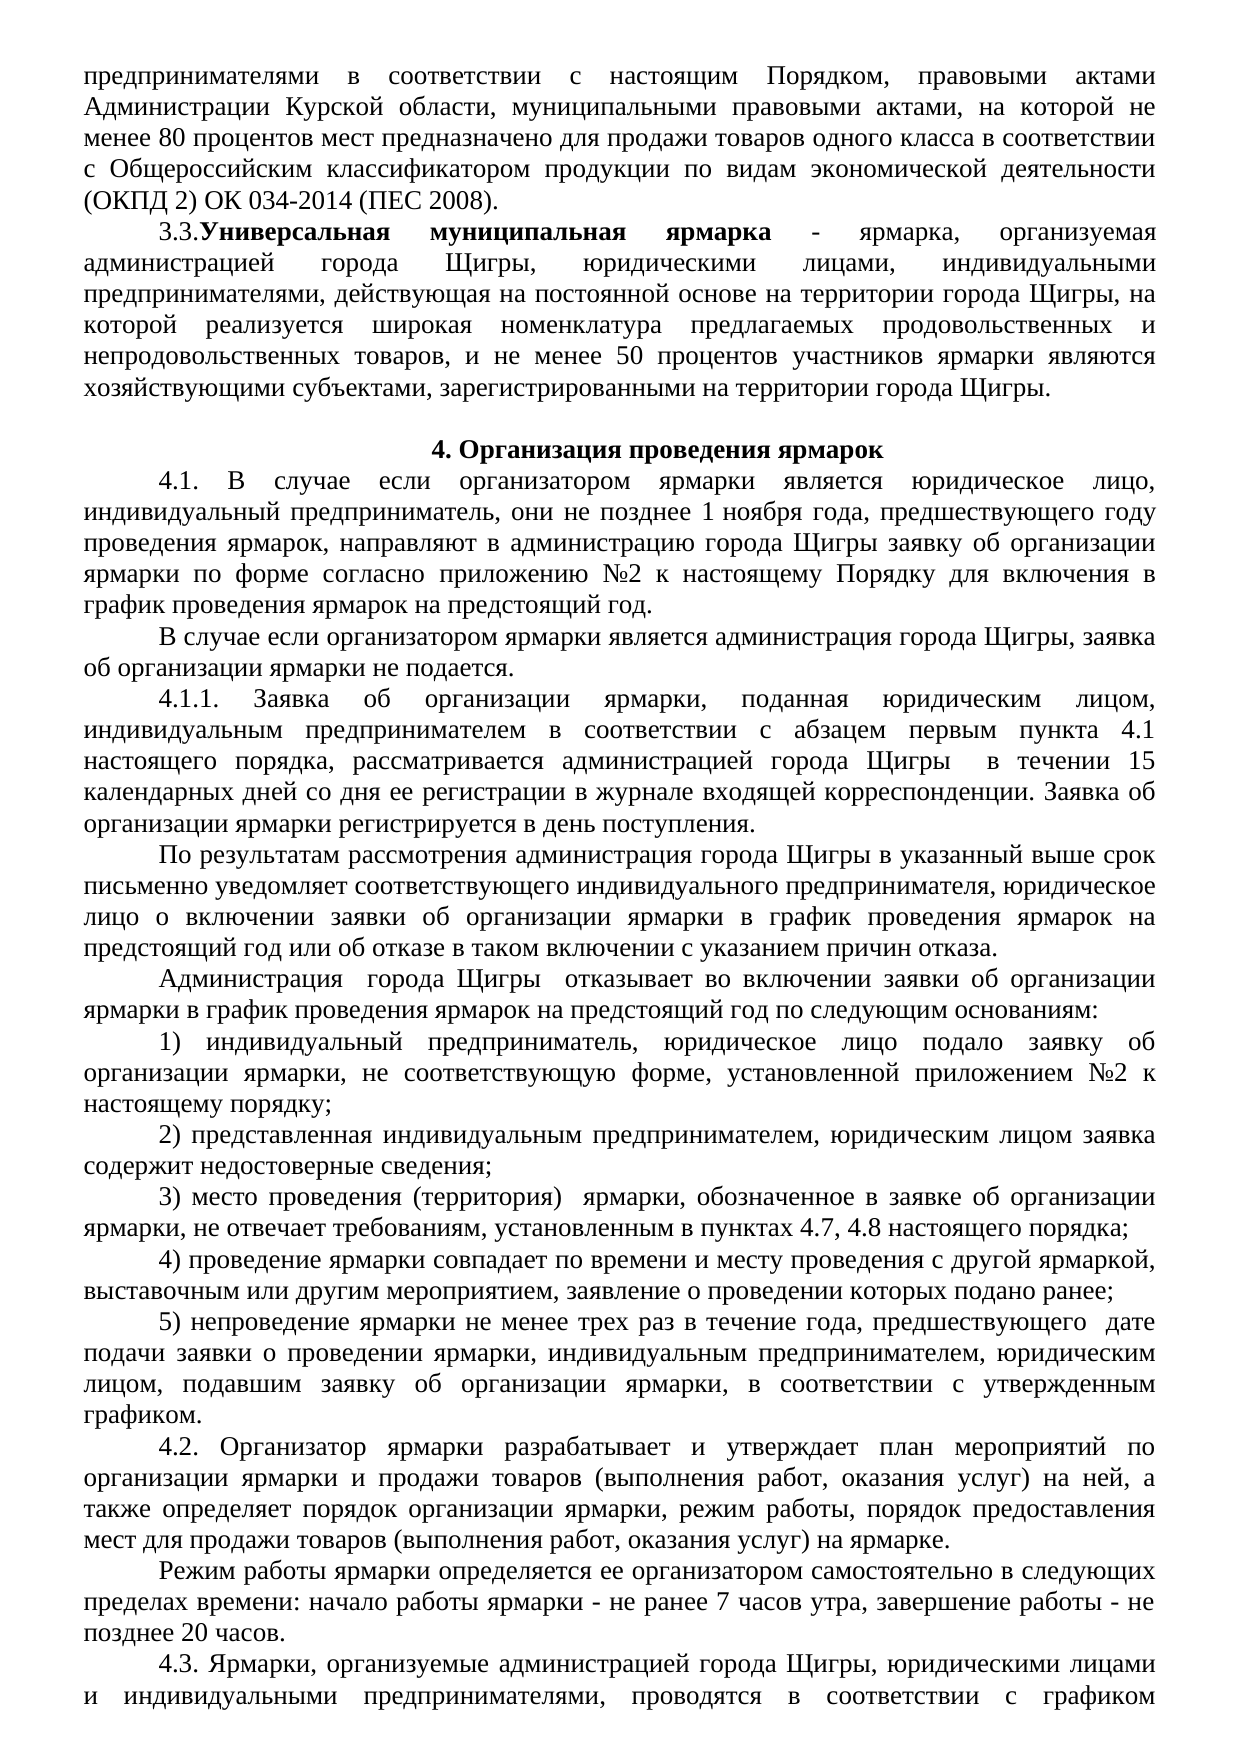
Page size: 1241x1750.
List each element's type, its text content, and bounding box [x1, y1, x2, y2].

text По результатам рассмотрения администрация города Щигры в указанный выше срок письменно уведомляет соответствующего индивидуального предпринимателя, юридическое лицо о включении заявки об организации ярмарки в график проведения ярмарок на предстоящий год или об отказе в таком включении с указанием причин отказа. [83, 838, 1157, 962]
text 2) представленная индивидуальным предпринимателем, юридическим лицом заявка содержит недостоверные сведения; [83, 1118, 1157, 1180]
text 4. Организация проведения ярмарок [83, 433, 1157, 464]
text Режим работы ярмарки определяется ее организатором самостоятельно в следующих пределах времени: начало работы ярмарки - не ранее 7 часов утра, завершение работы - не позднее 20 часов. [83, 1554, 1157, 1648]
text 1) индивидуальный предприниматель, юридическое лицо подало заявку об организации ярмарки, не соответствующую форме, установленной приложением №2 к настоящему порядку; [83, 1025, 1157, 1118]
text 3) место проведения (территория) ярмарки, обозначенное в заявке об организации ярмарки, не отвечает требованиям, установленным в пунктах 4.7, 4.8 настоящего порядка; [83, 1180, 1157, 1243]
text 3.3.Универсальная муниципальная ярмарка - ярмарка, организуемая администрацией города Щигры, юридическими лицами, индивидуальными предпринимателями, действующая на постоянной основе на территории города Щигры, на которой реализуется широкая номенклатура предлагаемых продовольственных и непродовольственных товаров, и не менее 50 процентов участников ярмарки являются хозяйствующими субъектами, зарегистрированными на территории города Щигры. [83, 215, 1157, 402]
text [83, 1648, 1157, 1710]
text 4) проведение ярмарки совпадает по времени и месту проведения с другой ярмаркой, выставочным или другим мероприятием, заявление о проведении которых подано ранее; [83, 1243, 1157, 1305]
text В случае если организатором ярмарки является администрация города Щигры, заявка об организации ярмарки не подается. [83, 620, 1157, 682]
text 4.2. Организатор ярмарки разрабатывает и утверждает план мероприятий по организации ярмарки и продажи товаров (выполнения работ, оказания услуг) на ней, а также определяет порядок организации ярмарки, режим работы, порядок предоставления мест для продажи товаров (выполнения работ, оказания услуг) на ярмарке. [83, 1429, 1157, 1554]
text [83, 59, 1157, 215]
text 5) непроведение ярмарки не менее трех раз в течение года, предшествующего дате подачи заявки о проведении ярмарки, индивидуальным предпринимателем, юридическим лицом, подавшим заявку об организации ярмарки, в соответствии с утвержденным графиком. [83, 1305, 1157, 1429]
text 4.1.1. Заявка об организации ярмарки, поданная юридическим лицом, индивидуальным предпринимателем в соответствии с абзацем первым пункта 4.1 настоящего порядка, рассматривается администрацией города Щигры в течении 15 календарных дней со дня ее регистрации в журнале входящей корреспонденции. Заявка об организации ярмарки регистрируется в день поступления. [83, 682, 1157, 838]
text 4.1. В случае если организатором ярмарки является юридическое лицо, индивидуальный предприниматель, они не позднее 1 ноября года, предшествующего году проведения ярмарок, направляют в администрацию города Щигры заявку об организации ярмарки по форме согласно приложению №2 к настоящему Порядку для включения в график проведения ярмарок на предстоящий год. [83, 464, 1157, 620]
text Администрация города Щигры отказывает во включении заявки об организации ярмарки в график проведения ярмарок на предстоящий год по следующим основаниям: [83, 962, 1157, 1025]
